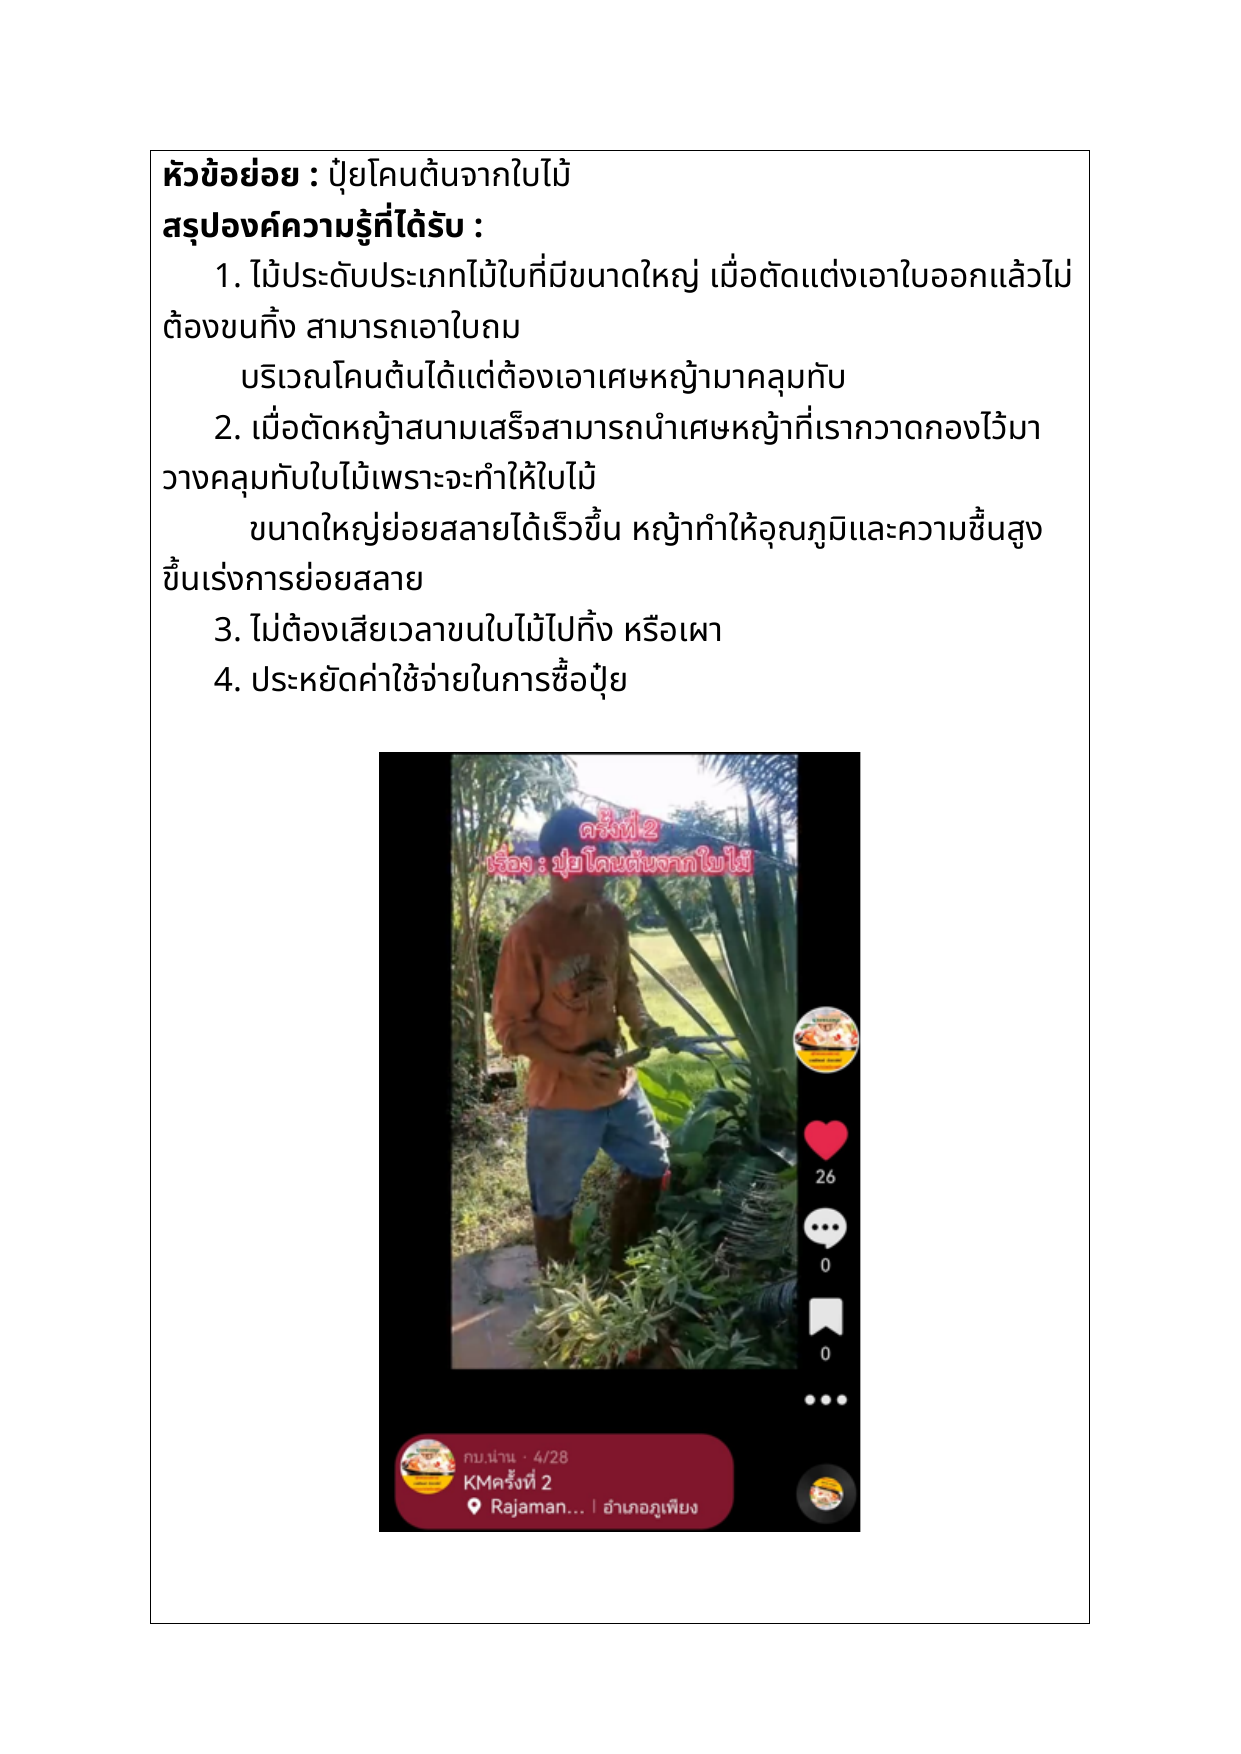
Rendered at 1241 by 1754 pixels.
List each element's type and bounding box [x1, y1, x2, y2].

picture [379, 752, 861, 1532]
table_header [151, 151, 1089, 1623]
